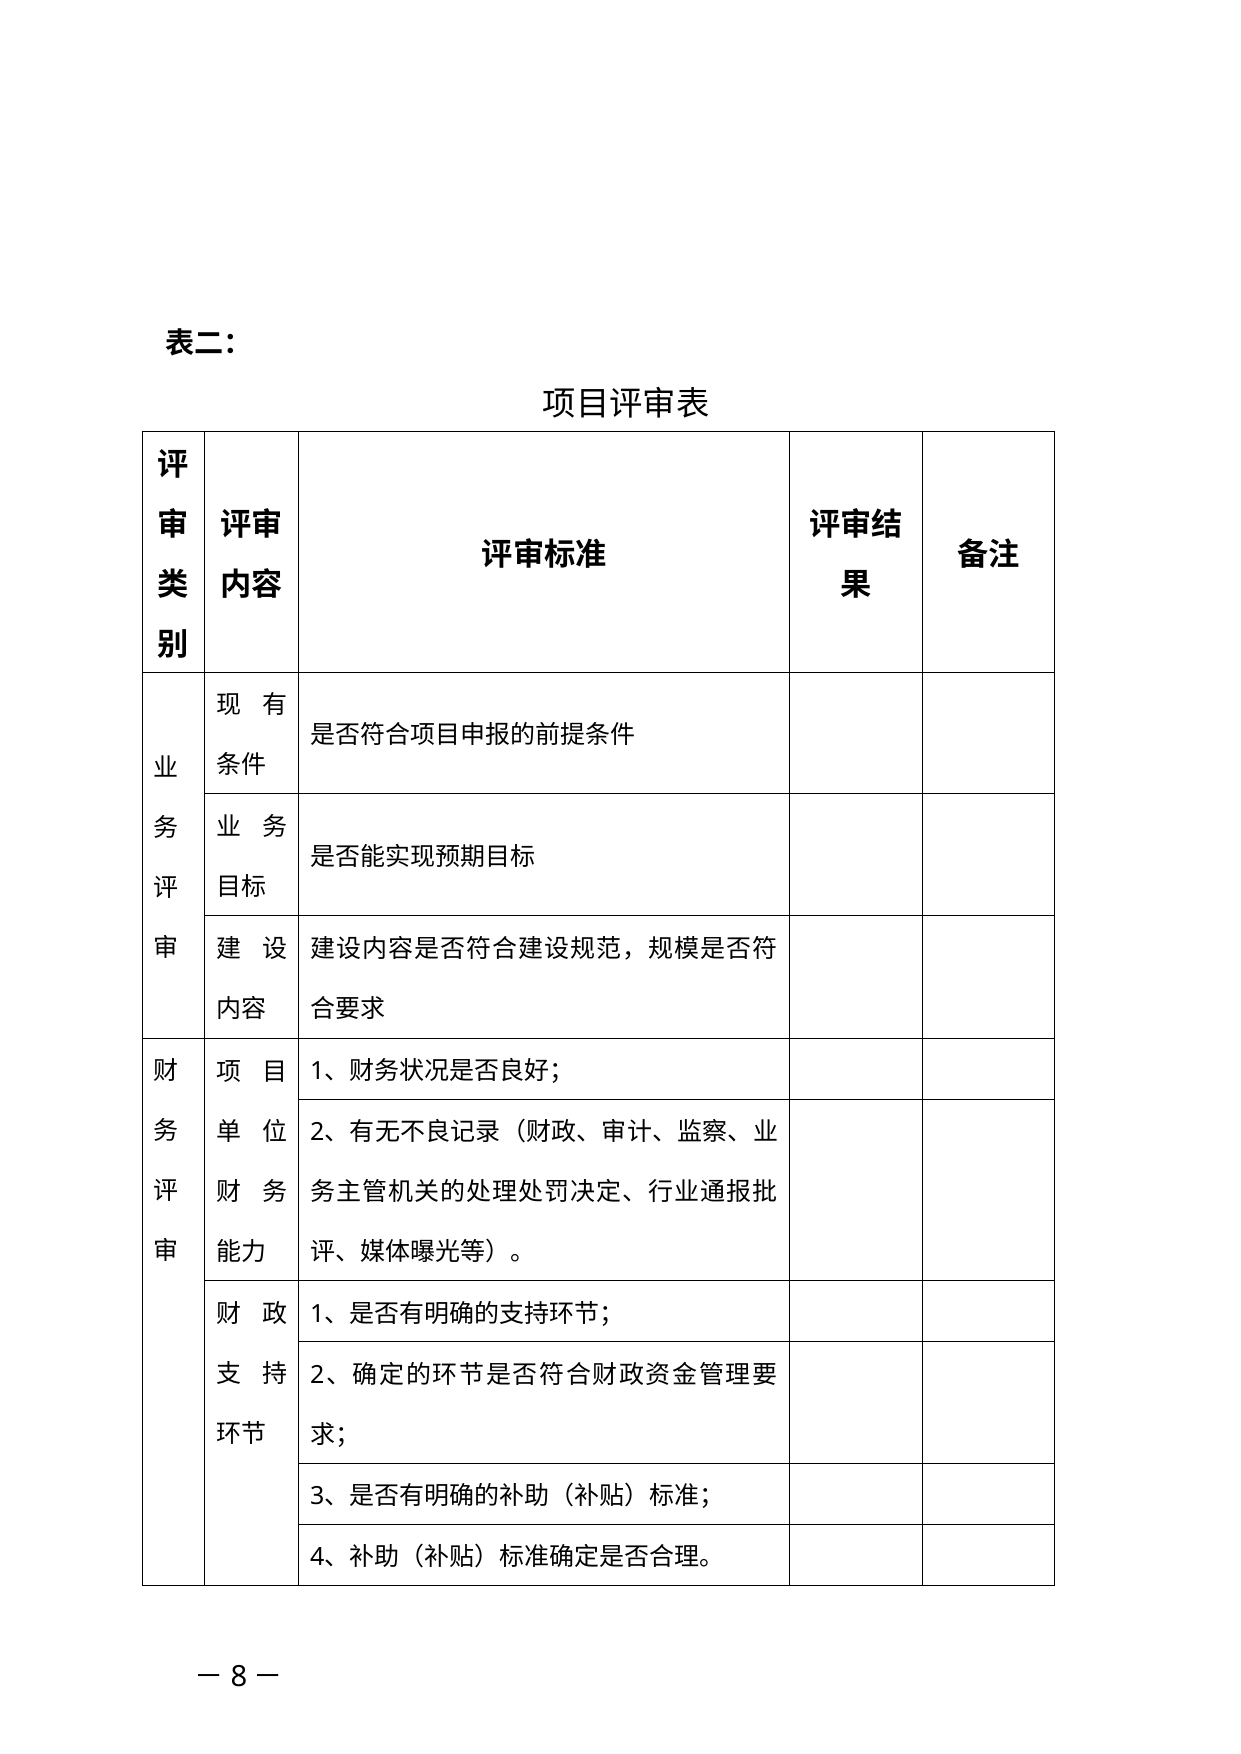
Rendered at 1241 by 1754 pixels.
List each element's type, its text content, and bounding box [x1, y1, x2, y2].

table_cell [790, 1100, 922, 1280]
table_cell 4、补助（补贴）标准确定是否合理。 [299, 1525, 789, 1585]
table_cell 2、有无不良记录（财政、审计、监察、业务主管机关的处理处罚决定、行业通报批评、媒体曝光等）。 [299, 1100, 789, 1280]
table_cell [790, 1342, 922, 1462]
table_cell [790, 1464, 922, 1524]
table_cell [923, 1100, 1054, 1280]
table_cell 项目单位财务能力 [205, 1039, 298, 1280]
table_cell 建设内容 [205, 916, 298, 1038]
table_cell [923, 1464, 1054, 1524]
table_header 备注 [923, 432, 1054, 672]
table_cell [923, 1281, 1054, 1341]
table_cell 3、是否有明确的补助（补贴）标准； [299, 1464, 789, 1524]
table_cell 业务 评审 [143, 673, 204, 1038]
table_cell [923, 1342, 1054, 1462]
table_cell 财政支持环节 [205, 1281, 298, 1585]
table_cell 建设内容是否符合建设规范，规模是否符合要求 [299, 916, 789, 1038]
table_cell [923, 794, 1054, 914]
table_cell [923, 916, 1054, 1038]
table_cell 财务 评审 [143, 1039, 204, 1585]
table_cell [790, 1039, 922, 1099]
table_header 评审结果 [790, 432, 922, 672]
table_cell [923, 1525, 1054, 1585]
text 表二： [165, 310, 1087, 370]
table_cell [790, 673, 922, 793]
table_header 评审类别 [143, 432, 204, 672]
table_cell [923, 673, 1054, 793]
table_header 评审标准 [299, 432, 789, 672]
table_cell 现有条件 [205, 673, 298, 793]
table_cell [790, 1525, 922, 1585]
table_cell 业务目标 [205, 794, 298, 914]
table_cell 2、确定的环节是否符合财政资金管理要求； [299, 1342, 789, 1462]
table_cell [790, 916, 922, 1038]
table_cell 1、财务状况是否良好； [299, 1039, 789, 1099]
table_cell 1、是否有明确的支持环节； [299, 1281, 789, 1341]
table_cell 是否能实现预期目标 [299, 794, 789, 914]
table_cell [790, 794, 922, 914]
text 项目评审表 [165, 370, 1087, 431]
table_cell [923, 1039, 1054, 1099]
table_cell 是否符合项目申报的前提条件 [299, 673, 789, 793]
table_cell [790, 1281, 922, 1341]
table_header 评审 内容 [205, 432, 298, 672]
